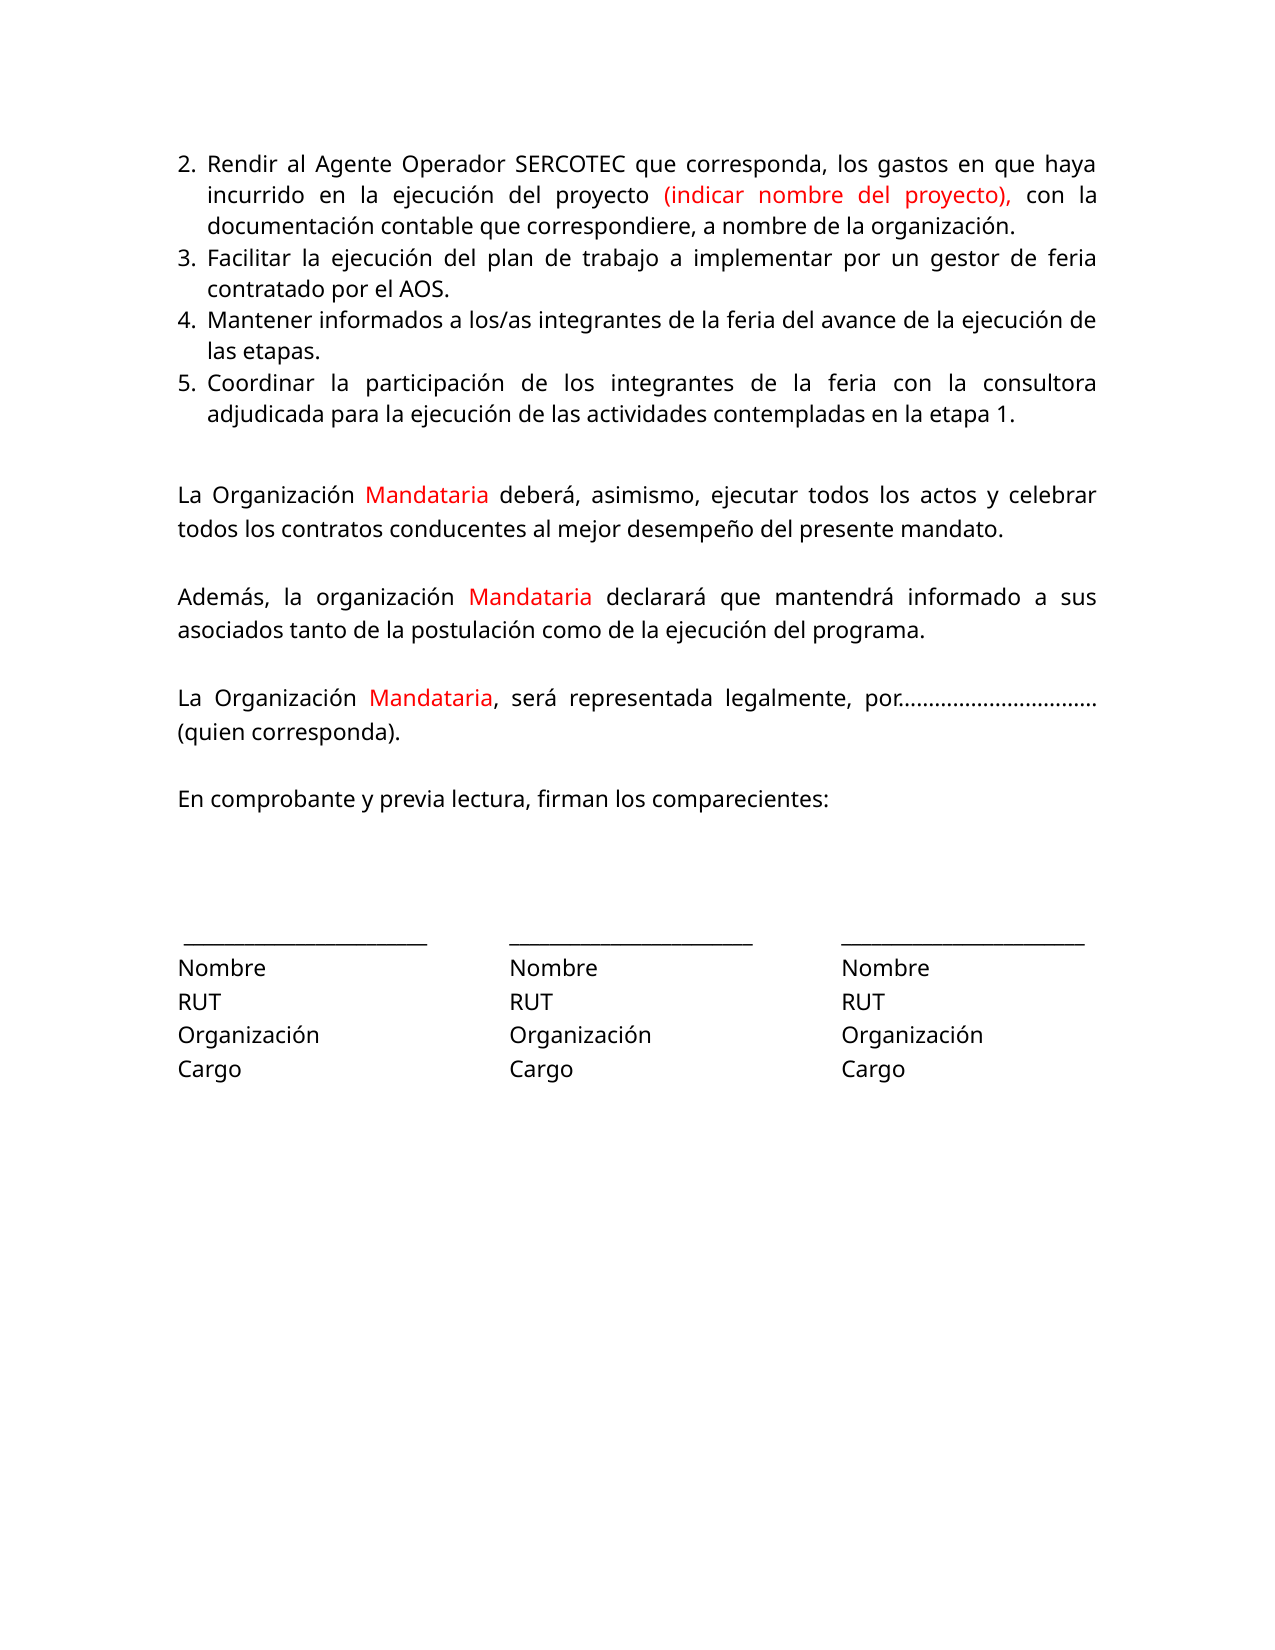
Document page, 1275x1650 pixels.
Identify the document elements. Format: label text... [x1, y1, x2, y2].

text Nombre [177, 952, 434, 983]
text La Organización Mandataria deberá, asimismo, ejecutar todos los actos y celebrar todos los contratos conducentes al mejor desempeño del presente mandato. [177, 479, 1098, 544]
text Además, la organización Mandataria declarará que mantendrá informado a sus asociados tanto de la postulación como de la ejecución del programa. [177, 581, 1098, 646]
list Mantener informados a los/as integrantes de la feria del avance de la ejecución de las etapas. [177, 304, 1098, 366]
text ________________________ [509, 918, 766, 949]
text Nombre [841, 952, 1098, 983]
text Organización [177, 1019, 434, 1051]
text Cargo [177, 1053, 434, 1084]
text Cargo [841, 1053, 1098, 1084]
text RUT [509, 986, 766, 1017]
text ________________________ [841, 918, 1098, 949]
text RUT [841, 986, 1098, 1017]
text Nombre [509, 952, 766, 983]
text La Organización Mandataria, será representada legalmente, por…………………………… (quien corresponda). [177, 682, 1098, 747]
list Coordinar la participación de los integrantes de la feria con la consultora adjudicada para la ejecución de las actividades contempladas en la etapa 1. [177, 366, 1098, 429]
text ________________________ [177, 918, 434, 949]
text RUT [177, 986, 434, 1017]
text Organización [841, 1019, 1098, 1051]
text Cargo [509, 1053, 766, 1084]
text Organización [509, 1019, 766, 1051]
list Facilitar la ejecución del plan de trabajo a implementar por un gestor de feria contratado por el AOS. [177, 241, 1098, 304]
list Rendir al Agente Operador SERCOTEC que corresponda, los gastos en que haya incurrido en la ejecución del proyecto (indicar nombre del proyecto), con la documentación contable que correspondiere, a nombre de la organización. [177, 148, 1098, 241]
text En comprobante y previa lectura, firman los comparecientes: [177, 783, 1098, 814]
